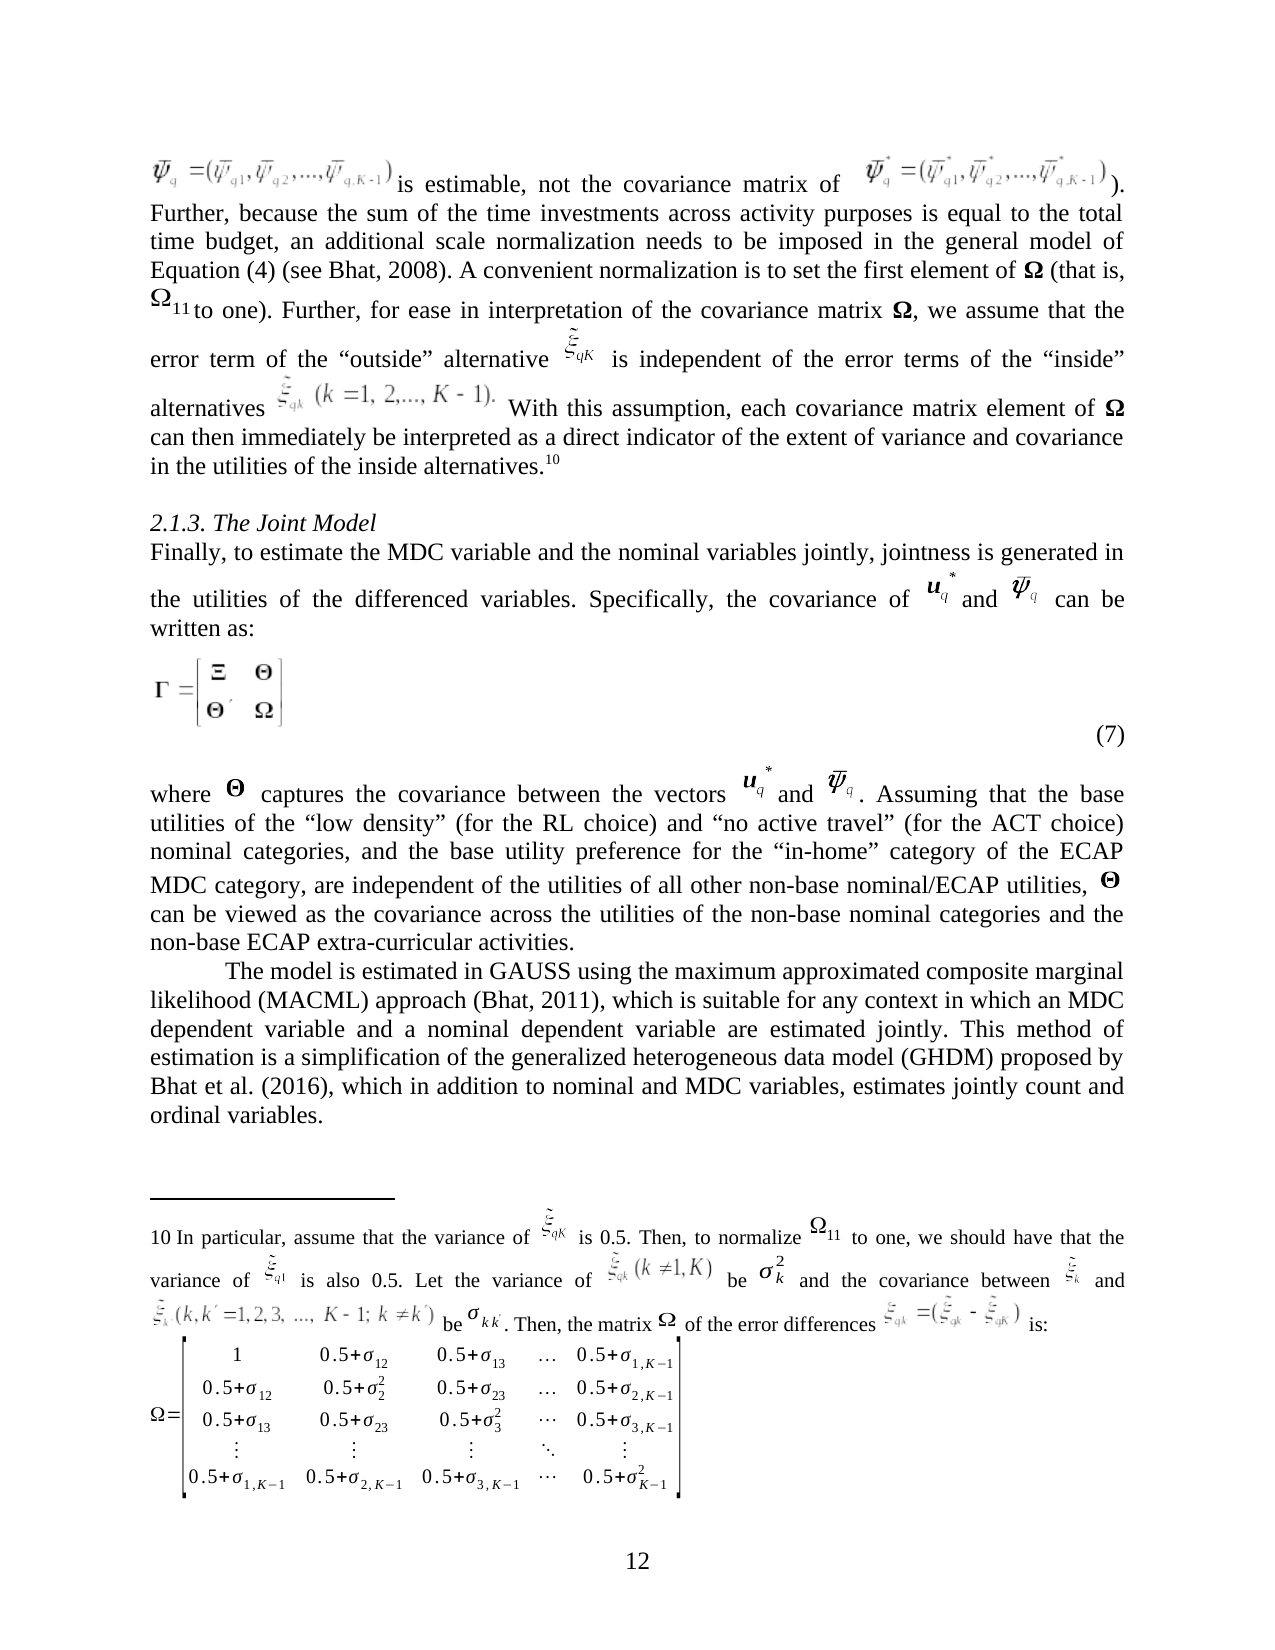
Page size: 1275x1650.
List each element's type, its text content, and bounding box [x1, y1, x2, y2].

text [150, 150, 1125, 479]
text 2.1.3. The Joint Model [150, 508, 1125, 537]
text The model is estimated in GAUSS using the maximum approximated composite marginal likelihood (MACML) approach (Bhat, 2011), which is suitable for any context in which an MDC dependent variable and a nominal dependent variable are estimated jointly. This method of estimation is a simplification of the generalized heterogeneous data model (GHDM) proposed by Bhat et al. (2016), which in addition to nominal and MDC variables, estimates jointly count and ordinal variables. [150, 956, 1125, 1129]
text Finally, to estimate the MDC variable and the nominal variables jointly, jointness is generated in the utilities of the differenced variables. Specifically, the covariance of and can be written as: [150, 537, 1125, 642]
text (7) [150, 654, 1125, 747]
text where captures the covariance between the vectors and . Assuming that the base utilities of the “low density” (for the RL choice) and “no active travel” (for the ACT choice) nominal categories, and the base utility preference for the “in-home” category of the ECAP MDC category, are independent of the utilities of all other non-base nominal/ECAP utilities, can be viewed as the covariance across the utilities of the non-base nominal categories and the non-base ECAP extra-curricular activities. [150, 760, 1125, 956]
